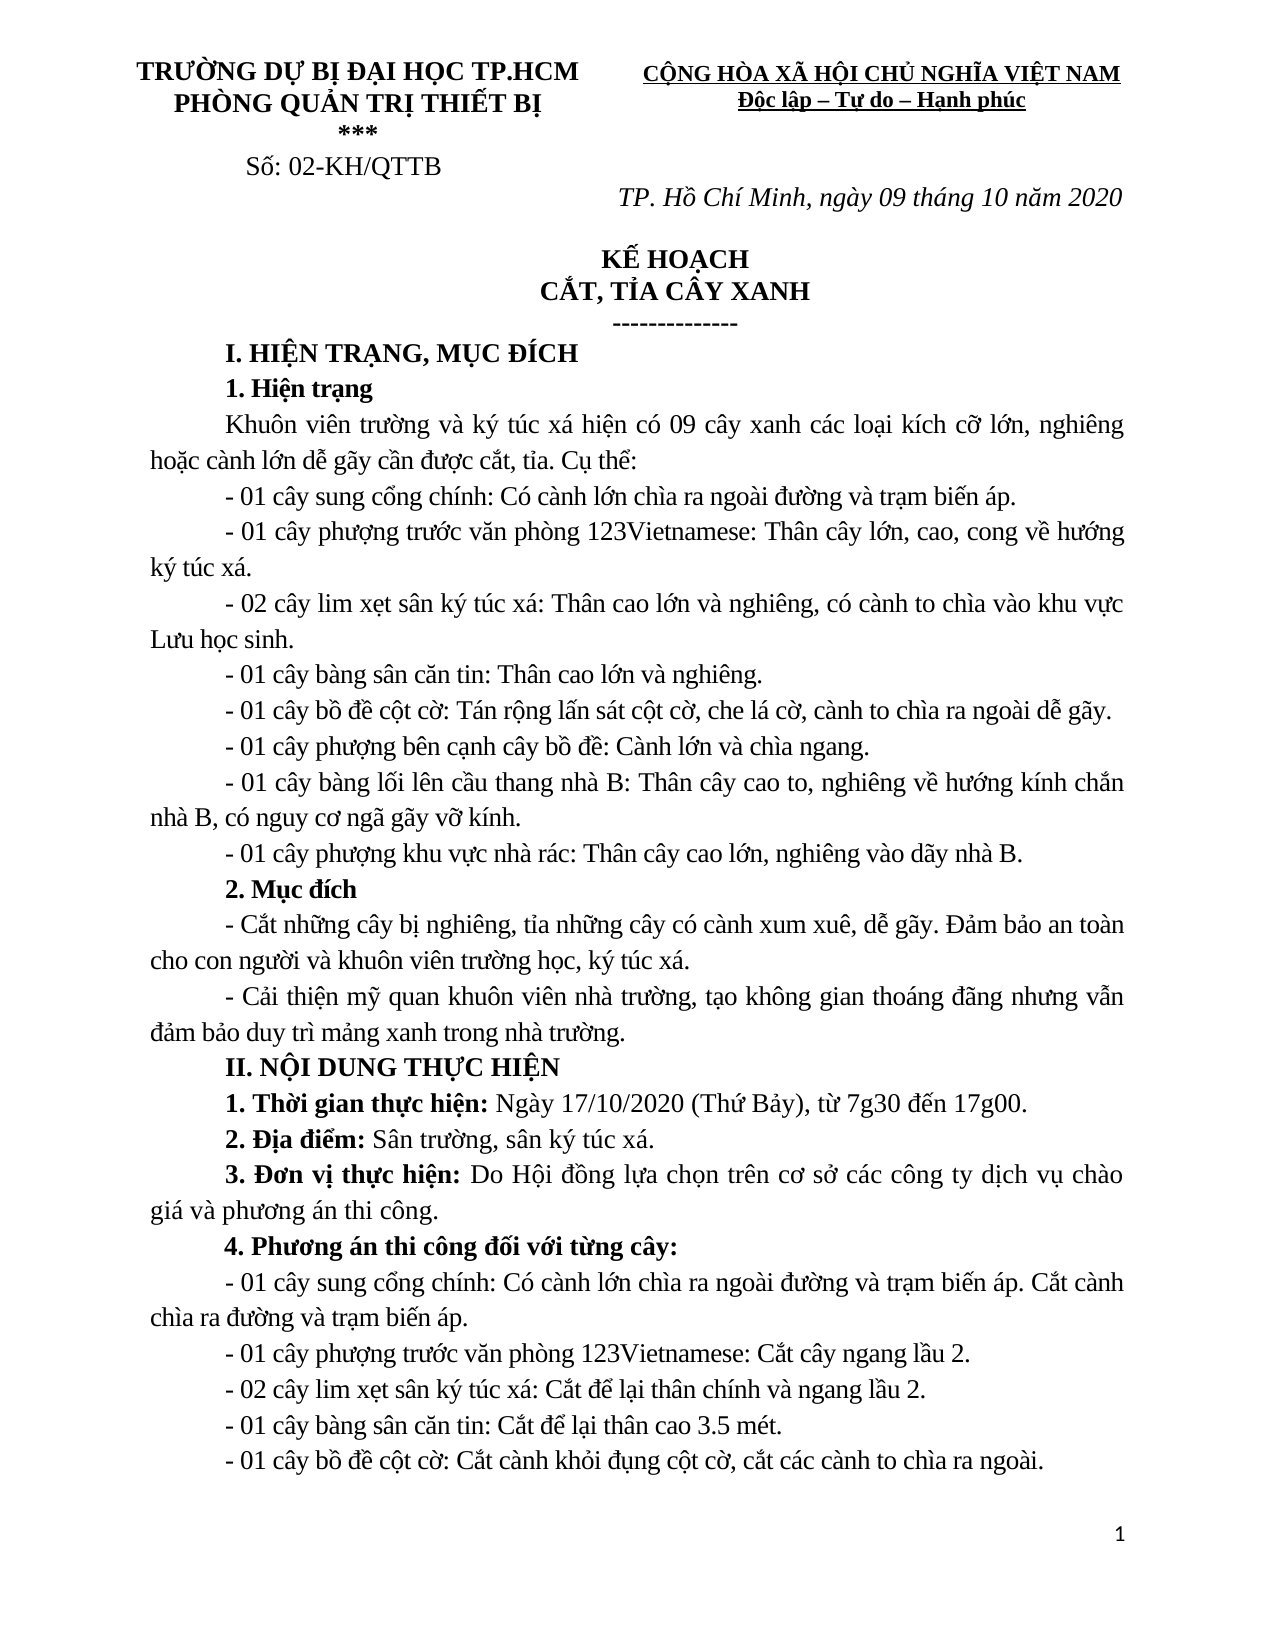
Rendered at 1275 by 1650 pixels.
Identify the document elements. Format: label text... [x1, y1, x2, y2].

text - 01 cây phượng trước văn phòng 123Vietnamese: Thân cây lớn, cao, cong về hướng ký túc xá. [150, 516, 1125, 582]
text - 01 cây phượng trước văn phòng 123Vietnamese: Cắt cây ngang lầu 2. [150, 1337, 1125, 1368]
text Khuôn viên trường và ký túc xá hiện có 09 cây xanh các loại kích cỡ lớn, nghiêng hoặc cành lớn dễ gãy cần được cắt, tỉa. Cụ thể: [150, 408, 1125, 475]
text 2. Địa điểm: Sân trường, sân ký túc xá. [150, 1123, 1125, 1154]
text 2. Mục đích [150, 873, 1125, 904]
text Số: 02-KH/QTTB [150, 150, 1125, 181]
text - 01 cây sung cổng chính: Có cành lớn chìa ra ngoài đường và trạm biến áp. [150, 480, 1125, 511]
text - 01 cây bàng lối lên cầu thang nhà B: Thân cây cao to, nghiêng về hướng kính chắn nhà B, có nguy cơ ngã gãy vỡ kính. [150, 766, 1125, 832]
text II. NỘI DUNG THỰC HIỆN [150, 1051, 1125, 1083]
text - 01 cây bồ đề cột cờ: Cắt cành khỏi đụng cột cờ, cắt các cành to chìa ra ngoài. [150, 1444, 1125, 1476]
text 3. Đơn vị thực hiện: Do Hội đồng lựa chọn trên cơ sở các công ty dịch vụ chào giá và phương án thi công. [150, 1159, 1125, 1226]
text - Cải thiện mỹ quan khuôn viên nhà trường, tạo không gian thoáng đãng nhưng vẫn đảm bảo duy trì mảng xanh trong nhà trường. [150, 980, 1125, 1047]
text - 01 cây bồ đề cột cờ: Tán rộng lấn sát cột cờ, che lá cờ, cành to chìa ra ngoài dễ gãy. [150, 694, 1125, 725]
text 1. Thời gian thực hiện: Ngày 17/10/2020 (Thứ Bảy), từ 7g30 đến 17g00. [150, 1087, 1125, 1118]
text TP. Hồ Chí Minh, ngày 09 tháng 10 năm 2020 [150, 181, 1125, 212]
text - 02 cây lim xẹt sân ký túc xá: Thân cao lớn và nghiêng, có cành to chìa vào khu vực Lưu học sinh. [150, 587, 1125, 654]
text I. HIỆN TRẠNG, MỤC ĐÍCH [150, 337, 1125, 368]
text - 01 cây phượng bên cạnh cây bồ đề: Cành lớn và chìa ngang. [150, 730, 1125, 761]
text - 02 cây lim xẹt sân ký túc xá: Cắt để lại thân chính và ngang lầu 2. [150, 1373, 1125, 1404]
text KẾ HOẠCH [150, 243, 1125, 274]
text -------------- [150, 306, 1125, 337]
text CẮT, TỈA CÂY XANH [150, 274, 1125, 306]
text - 01 cây sung cổng chính: Có cành lớn chìa ra ngoài đường và trạm biến áp. Cắt cành chìa ra đường và trạm biến áp. [150, 1266, 1125, 1333]
text 4. Phương án thi công đối với từng cây: [150, 1230, 1125, 1261]
text - Cắt những cây bị nghiêng, tỉa những cây có cành xum xuê, dễ gãy. Đảm bảo an toàn cho con người và khuôn viên trường học, ký túc xá. [150, 908, 1125, 975]
text - 01 cây bàng sân căn tin: Thân cao lớn và nghiêng. [150, 658, 1125, 689]
text - 01 cây phượng khu vực nhà rác: Thân cây cao lớn, nghiêng vào dãy nhà B. [150, 837, 1125, 868]
text - 01 cây bàng sân căn tin: Cắt để lại thân cao 3.5 mét. [150, 1409, 1125, 1440]
text 1. Hiện trạng [150, 373, 1125, 404]
